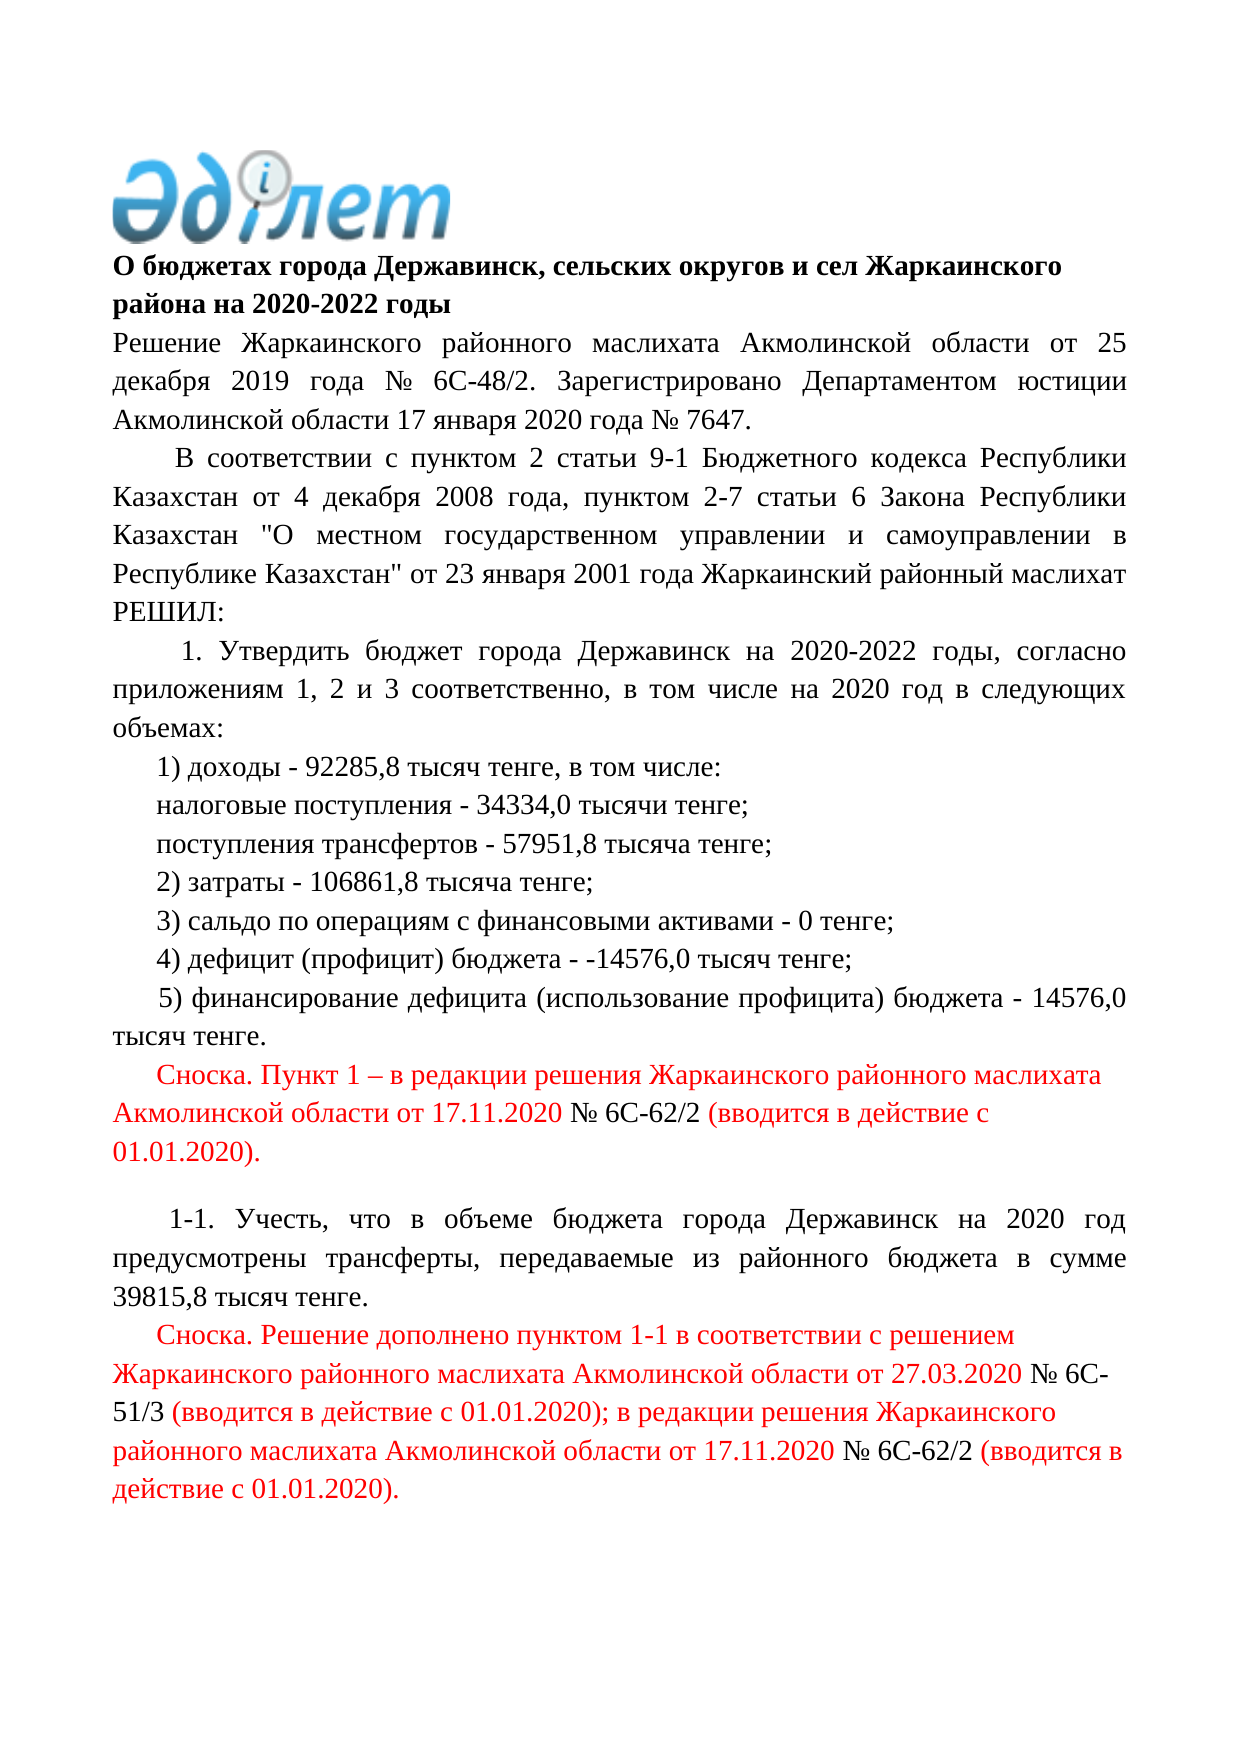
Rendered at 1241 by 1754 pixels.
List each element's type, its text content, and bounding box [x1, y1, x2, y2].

text 1. Утвердить бюджет города Державинск на 2020-2022 годы, согласно приложениям 1, 2 и 3 соответственно, в том числе на 2020 год в следующих объемах: [112, 633, 1128, 744]
text 2) затраты - 106861,8 тысяча тенге; [112, 864, 1128, 898]
text 3) сальдо по операциям с финансовыми активами - 0 тенге; [112, 903, 1128, 936]
text 4) дефицит (профицит) бюджета - -14576,0 тысяч тенге; [112, 941, 1128, 975]
text поступления трансфертов - 57951,8 тысяча тенге; [112, 826, 1128, 859]
text Сноска. Решение дополнено пунктом 1-1 в соответствии с решением Жаркаинского районного маслихата Акмолинской области от 27.03.2020 № 6С-51/3 (вводится в действие с 01.01.2020); в редакции решения Жаркаинского районного маслихата Акмолинской области от 17.11.2020 № 6С-62/2 (вводится в действие с 01.01.2020). [112, 1317, 1128, 1535]
text 1-1. Учесть, что в объеме бюджета города Державинск на 2020 год предусмотрены трансферты, передаваемые из районного бюджета в сумме 39815,8 тысяч тенге. [112, 1202, 1128, 1312]
text В соответствии с пунктом 2 статьи 9-1 Бюджетного кодекса Республики Казахстан от 4 декабря 2008 года, пунктом 2-7 статьи 6 Закона Республики Казахстан "О местном государственном управлении и самоуправлении в Республике Казахстан" от 23 января 2001 года Жаркаинский районный маслихат РЕШИЛ: [112, 440, 1128, 628]
text 1) доходы - 92285,8 тысяч тенге, в том числе: [112, 749, 1128, 782]
text 5) финансирование дефицита (использование профицита) бюджета - 14576,0 тысяч тенге. [112, 980, 1128, 1052]
text Сноска. Пункт 1 – в редакции решения Жаркаинского районного маслихата Акмолинской области от 17.11.2020 № 6С-62/2 (вводится в действие с 01.01.2020). [112, 1057, 1128, 1198]
text Решение Жаркаинского районного маслихата Акмолинской области от 25 декабря 2019 года № 6С-48/2. Зарегистрировано Департаментом юстиции Акмолинской области 17 января 2020 года № 7647. [112, 325, 1128, 435]
text налоговые поступления - 34334,0 тысячи тенге; [112, 787, 1128, 821]
picture [112, 150, 451, 244]
text О бюджетах города Державинск, сельских округов и сел Жаркаинского района на 2020-2022 годы [112, 248, 1128, 320]
